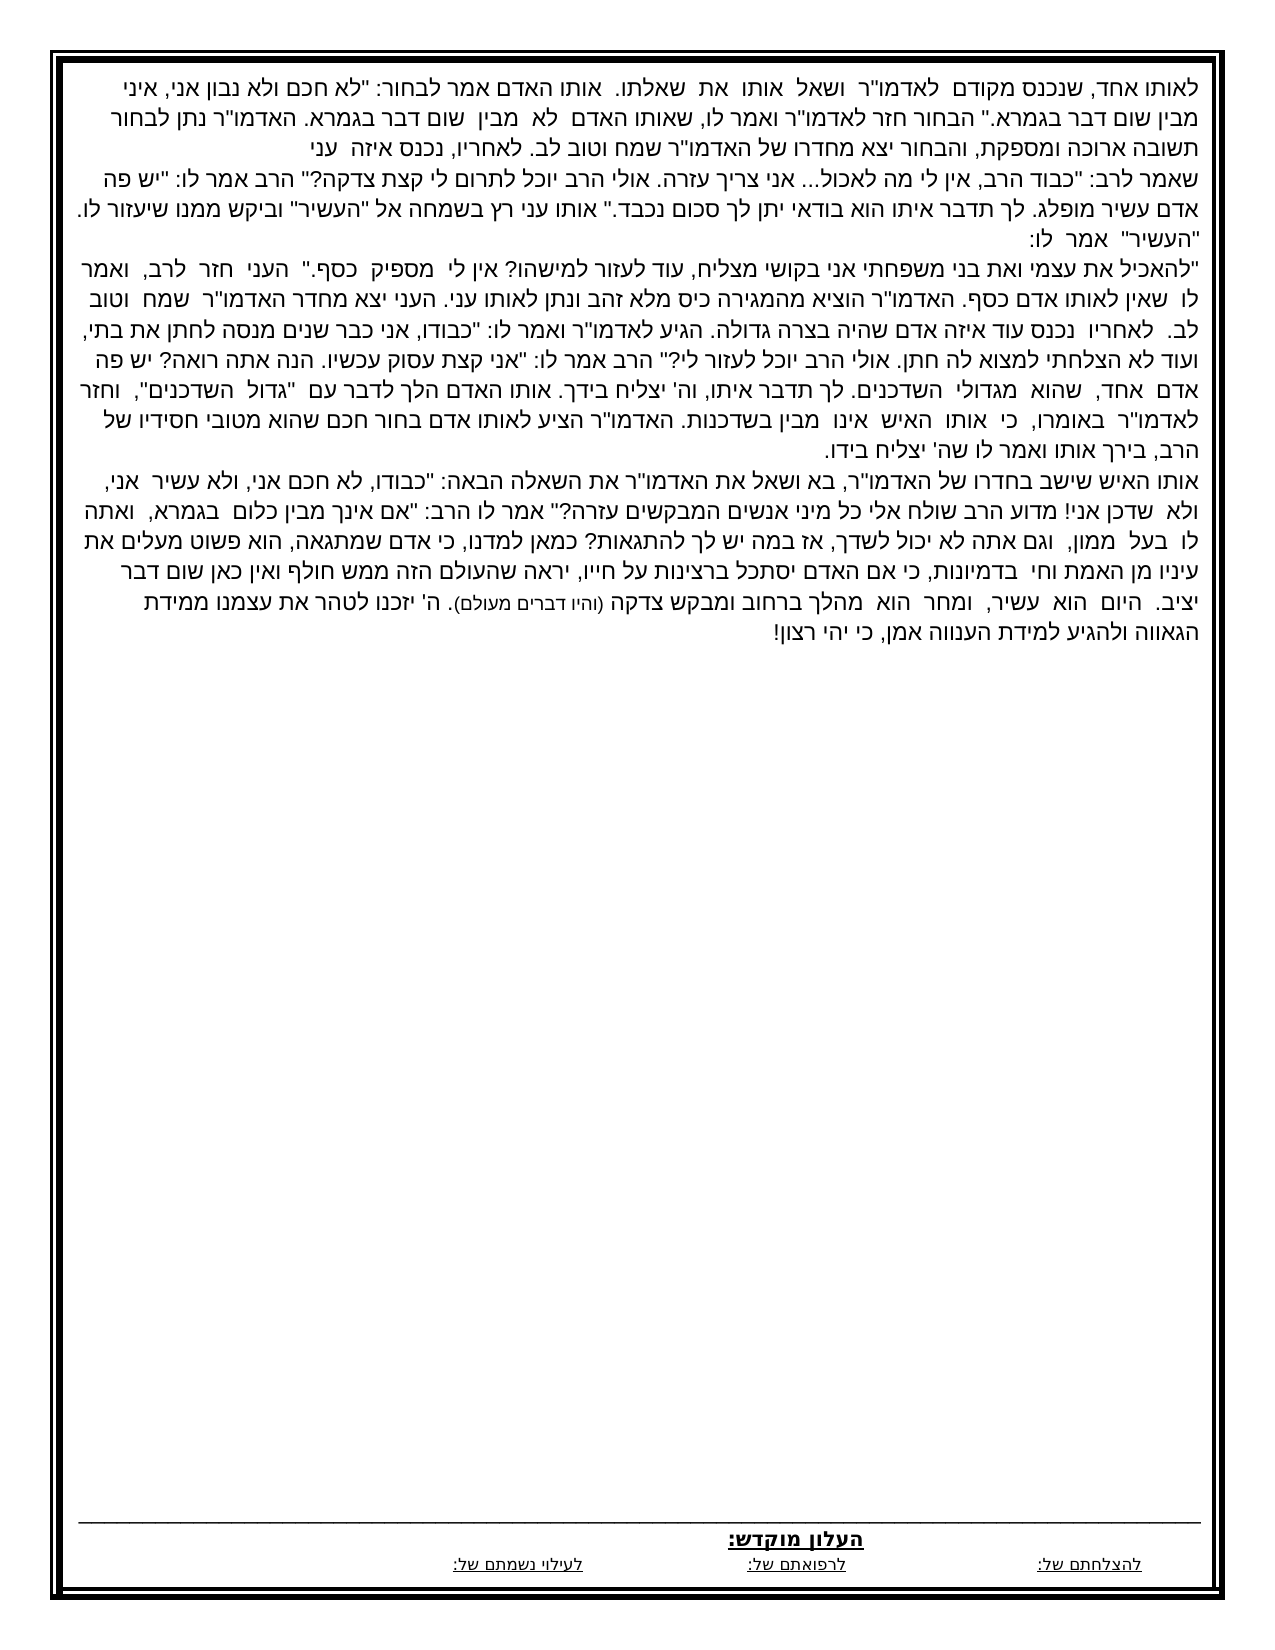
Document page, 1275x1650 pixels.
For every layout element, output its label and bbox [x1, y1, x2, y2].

text [75, 75, 1200, 1574]
